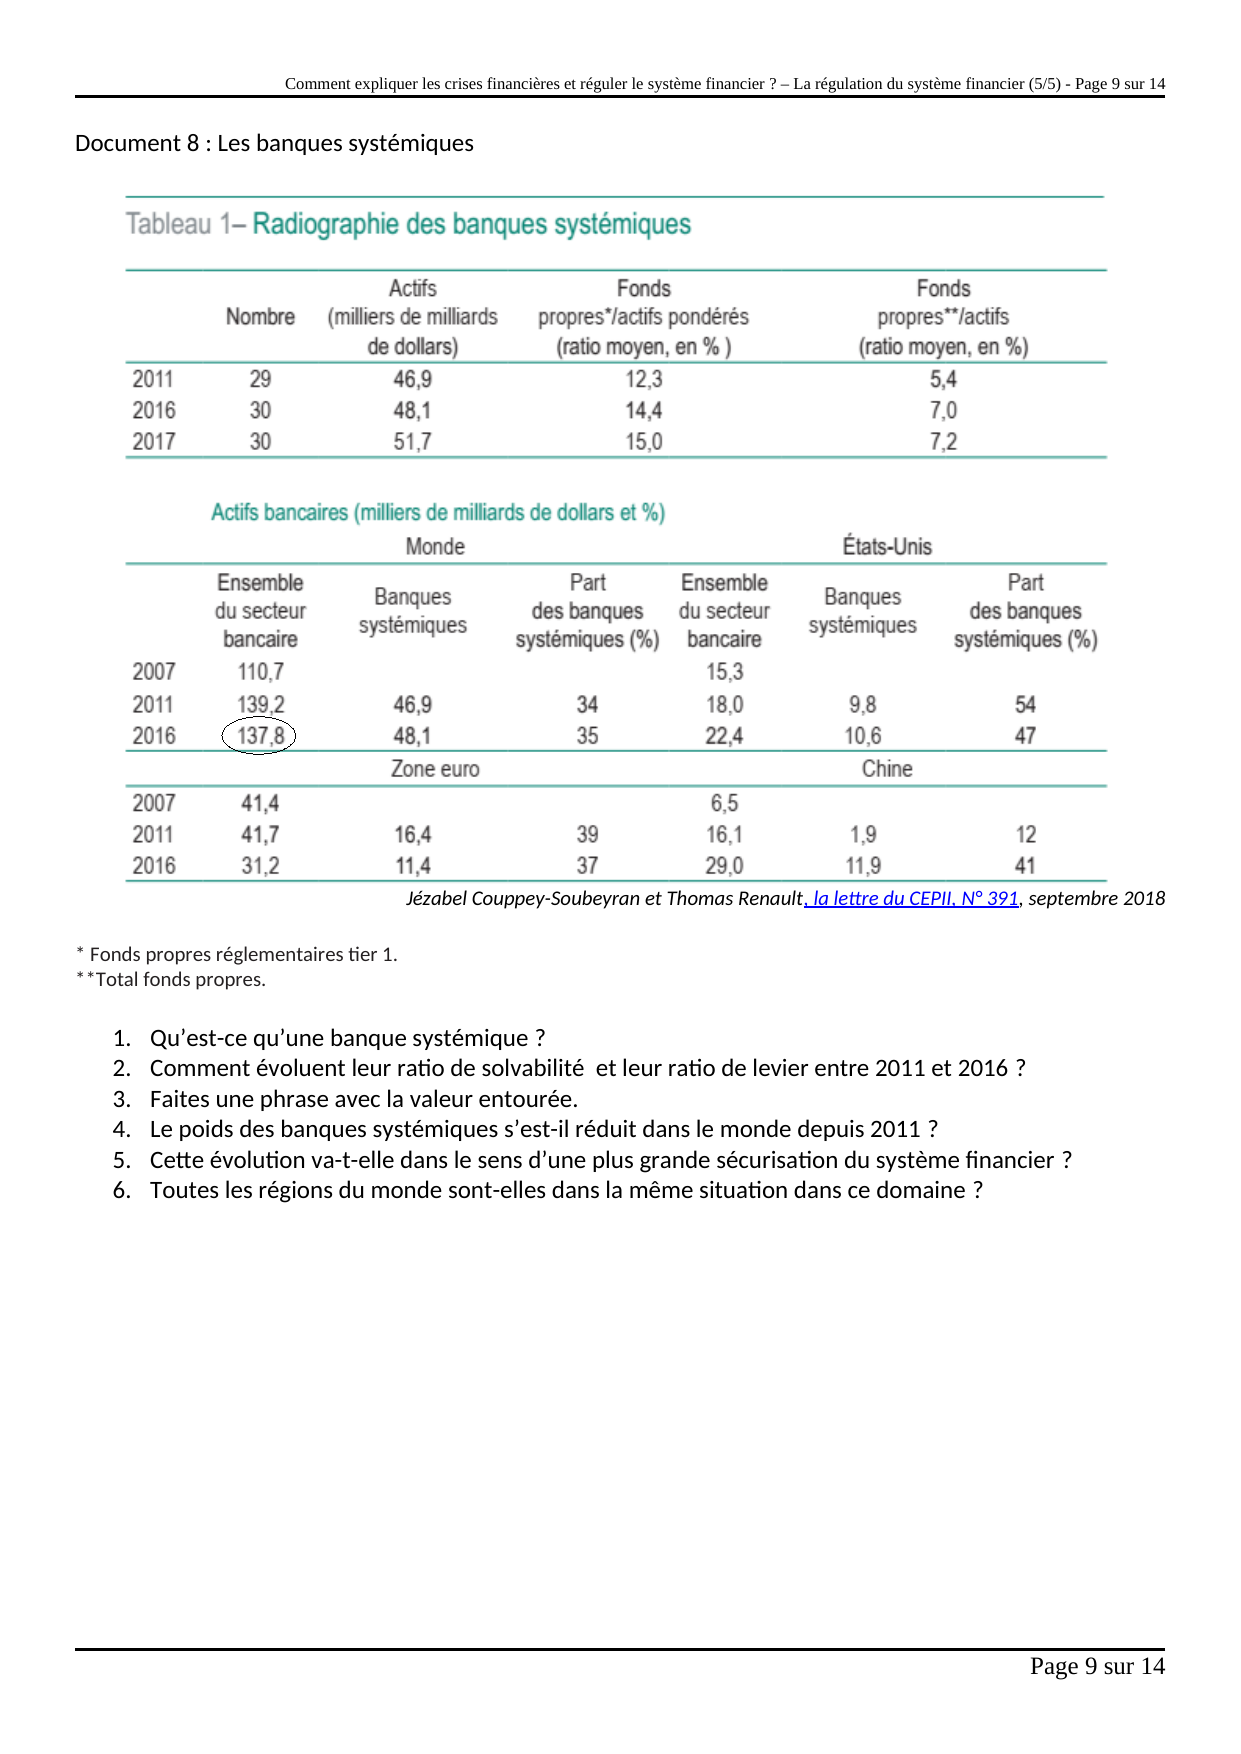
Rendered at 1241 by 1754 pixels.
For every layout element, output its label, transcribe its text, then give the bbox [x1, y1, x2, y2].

text Jézabel Couppey-Soubeyran et Thomas Renault, la lettre du CEPII, N° 391, septembre 2018 [75, 885, 1165, 910]
list Qu’est-ce qu’une banque systémique ? [112, 1022, 1165, 1053]
text Document 8 : Les banques systémiques [75, 127, 1165, 157]
picture [118, 187, 1122, 885]
list Comment évoluent leur ratio de solvabilité et leur ratio de levier entre 2011 et 2016 ? [112, 1053, 1165, 1083]
list Le poids des banques systémiques s’est-il réduit dans le monde depuis 2011 ? [112, 1114, 1165, 1144]
list Cette évolution va-t-elle dans le sens d’une plus grande sécurisation du système financier ? [112, 1144, 1165, 1175]
text * Fonds propres réglementaires tier 1. [75, 941, 1165, 966]
list Faites une phrase avec la valeur entourée. [112, 1083, 1165, 1114]
text **Total fonds propres. [75, 966, 1165, 992]
list Toutes les régions du monde sont-elles dans la même situation dans ce domaine ? [112, 1175, 1165, 1205]
